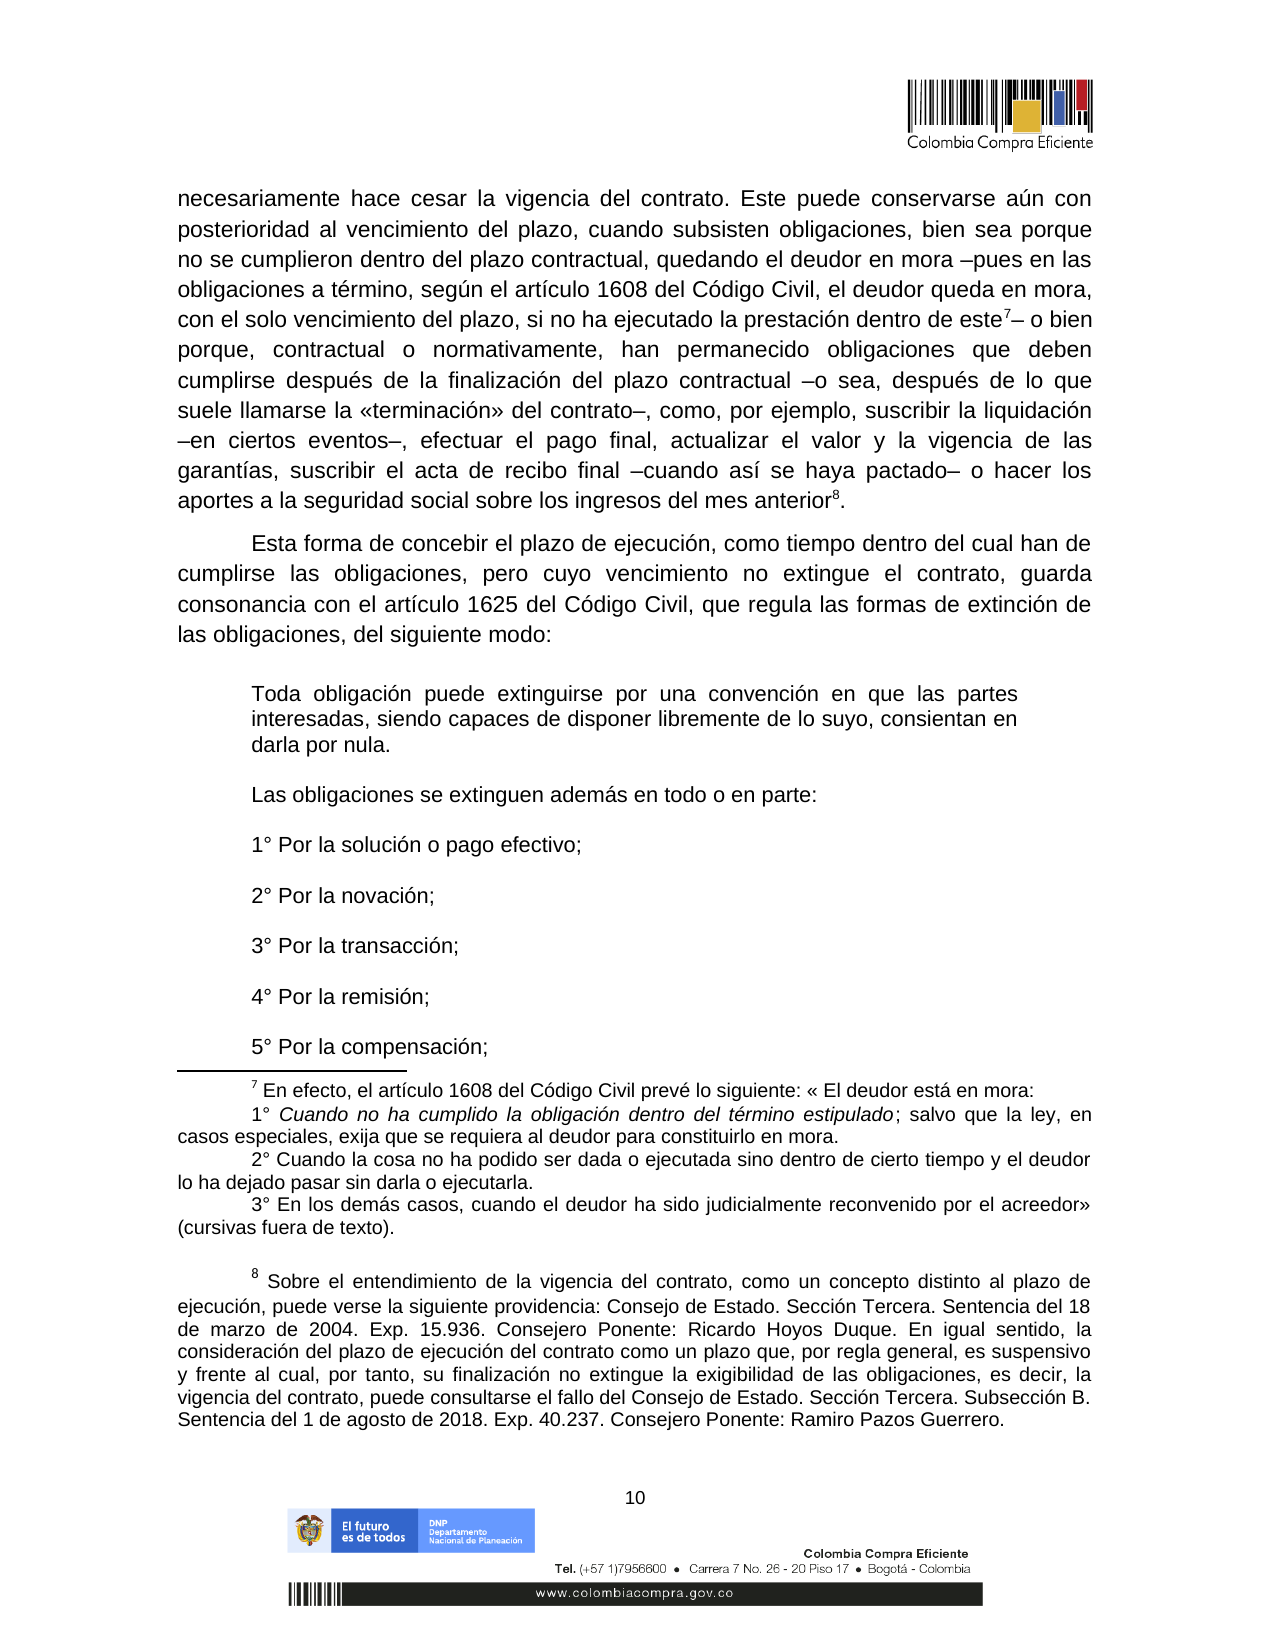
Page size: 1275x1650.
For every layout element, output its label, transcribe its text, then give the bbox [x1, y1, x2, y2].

text 5° Por la compensación; [251, 1034, 1019, 1059]
text Toda obligación puede extinguirse por una convención en que las partes interesadas, siendo capaces de disponer libremente de lo suyo, consientan en darla por nula. [251, 681, 1019, 757]
text 2° Por la novación; [251, 883, 1019, 908]
text Las obligaciones se extinguen además en todo o en parte: [251, 782, 1019, 807]
text 3° Por la transacción; [251, 933, 1019, 958]
text 1° Por la solución o pago efectivo; [251, 832, 1019, 858]
picture [899, 73, 1099, 155]
text Esta forma de concebir el plazo de ejecución, como tiempo dentro del cual han de cumplirse las obligaciones, pero cuyo vencimiento no extingue el contrato, guarda consonancia con el artículo 1625 del Código Civil, que regula las formas de extinción de las obligaciones, del siguiente modo: [177, 530, 1093, 647]
text 4° Por la remisión; [251, 984, 1019, 1009]
picture [287, 1508, 983, 1606]
